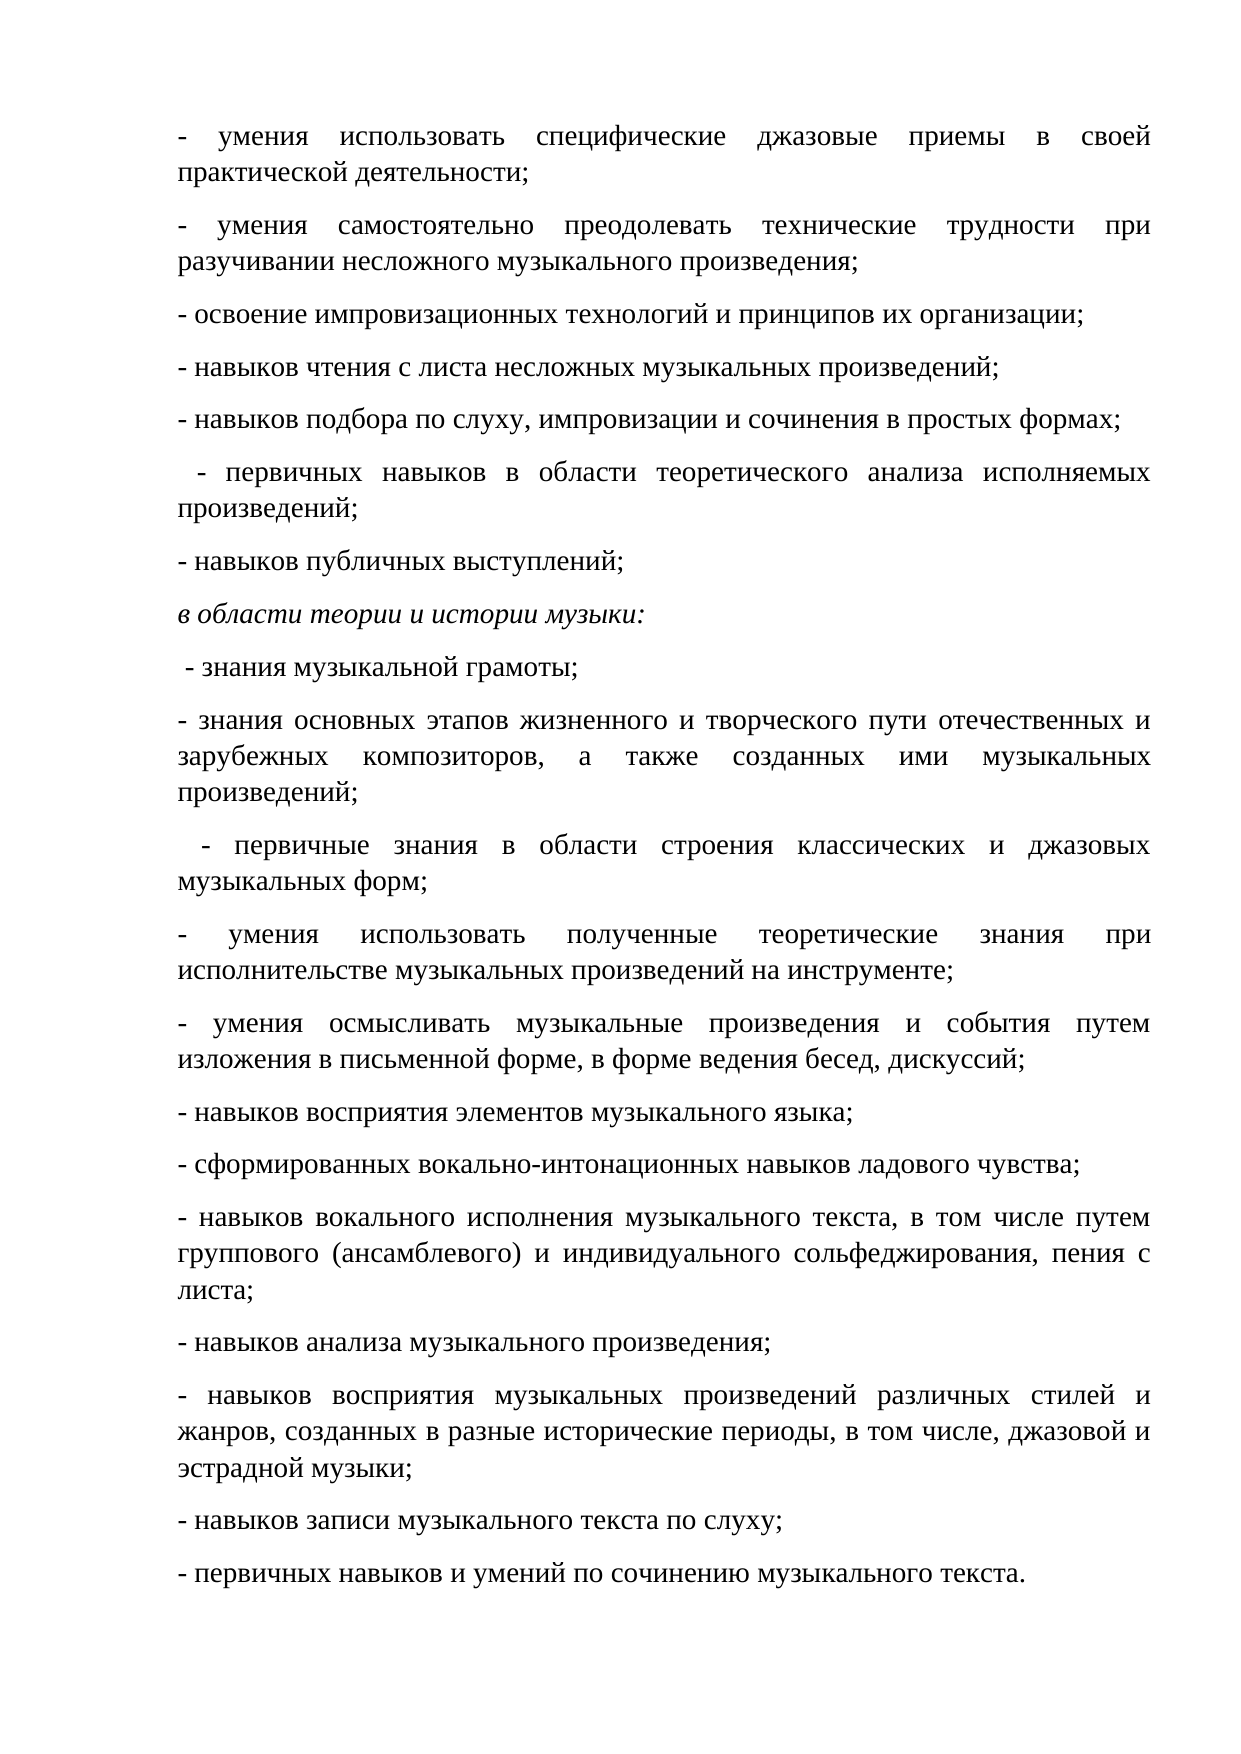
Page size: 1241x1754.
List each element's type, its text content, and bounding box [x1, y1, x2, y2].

text - знания основных этапов жизненного и творческого пути отечественных и зарубежных композиторов, а также созданных ими музыкальных произведений; [177, 702, 1152, 808]
text - сформированных вокально-интонационных навыков ладового чувства; [177, 1147, 1152, 1180]
text - умения использовать специфические джазовые приемы в своей практической деятельности; [177, 118, 1152, 188]
text - навыков публичных выступлений; [177, 543, 1152, 577]
text - навыков подбора по слуху, импровизации и сочинения в простых формах; [177, 402, 1152, 435]
text - навыков вокального исполнения музыкального текста, в том числе путем группового (ансамблевого) и индивидуального сольфеджирования, пения с листа; [177, 1199, 1152, 1305]
text - первичных навыков и умений по сочинению музыкального текста. [177, 1555, 1152, 1589]
text - навыков записи музыкального текста по слуху; [177, 1502, 1152, 1536]
text - навыков анализа музыкального произведения; [177, 1324, 1152, 1358]
text в области теории и истории музыки: [177, 596, 1152, 630]
text - первичных навыков в области теоретического анализа исполняемых произведений; [177, 454, 1152, 524]
text - навыков восприятия музыкальных произведений различных стилей и жанров, созданных в разные исторические периоды, в том числе, джазовой и эстрадной музыки; [177, 1377, 1152, 1483]
text - умения самостоятельно преодолевать технические трудности при разучивании несложного музыкального произведения; [177, 207, 1152, 277]
text - освоение импровизационных технологий и принципов их организации; [177, 296, 1152, 329]
text - первичные знания в области строения классических и джазовых музыкальных форм; [177, 827, 1152, 897]
text - навыков восприятия элементов музыкального языка; [177, 1094, 1152, 1127]
text - умения использовать полученные теоретические знания при исполнительстве музыкальных произведений на инструменте; [177, 916, 1152, 986]
text - навыков чтения с листа несложных музыкальных произведений; [177, 349, 1152, 382]
text - умения осмысливать музыкальные произведения и события путем изложения в письменной форме, в форме ведения бесед, дискуссий; [177, 1005, 1152, 1074]
text - знания музыкальной грамоты; [177, 649, 1152, 683]
